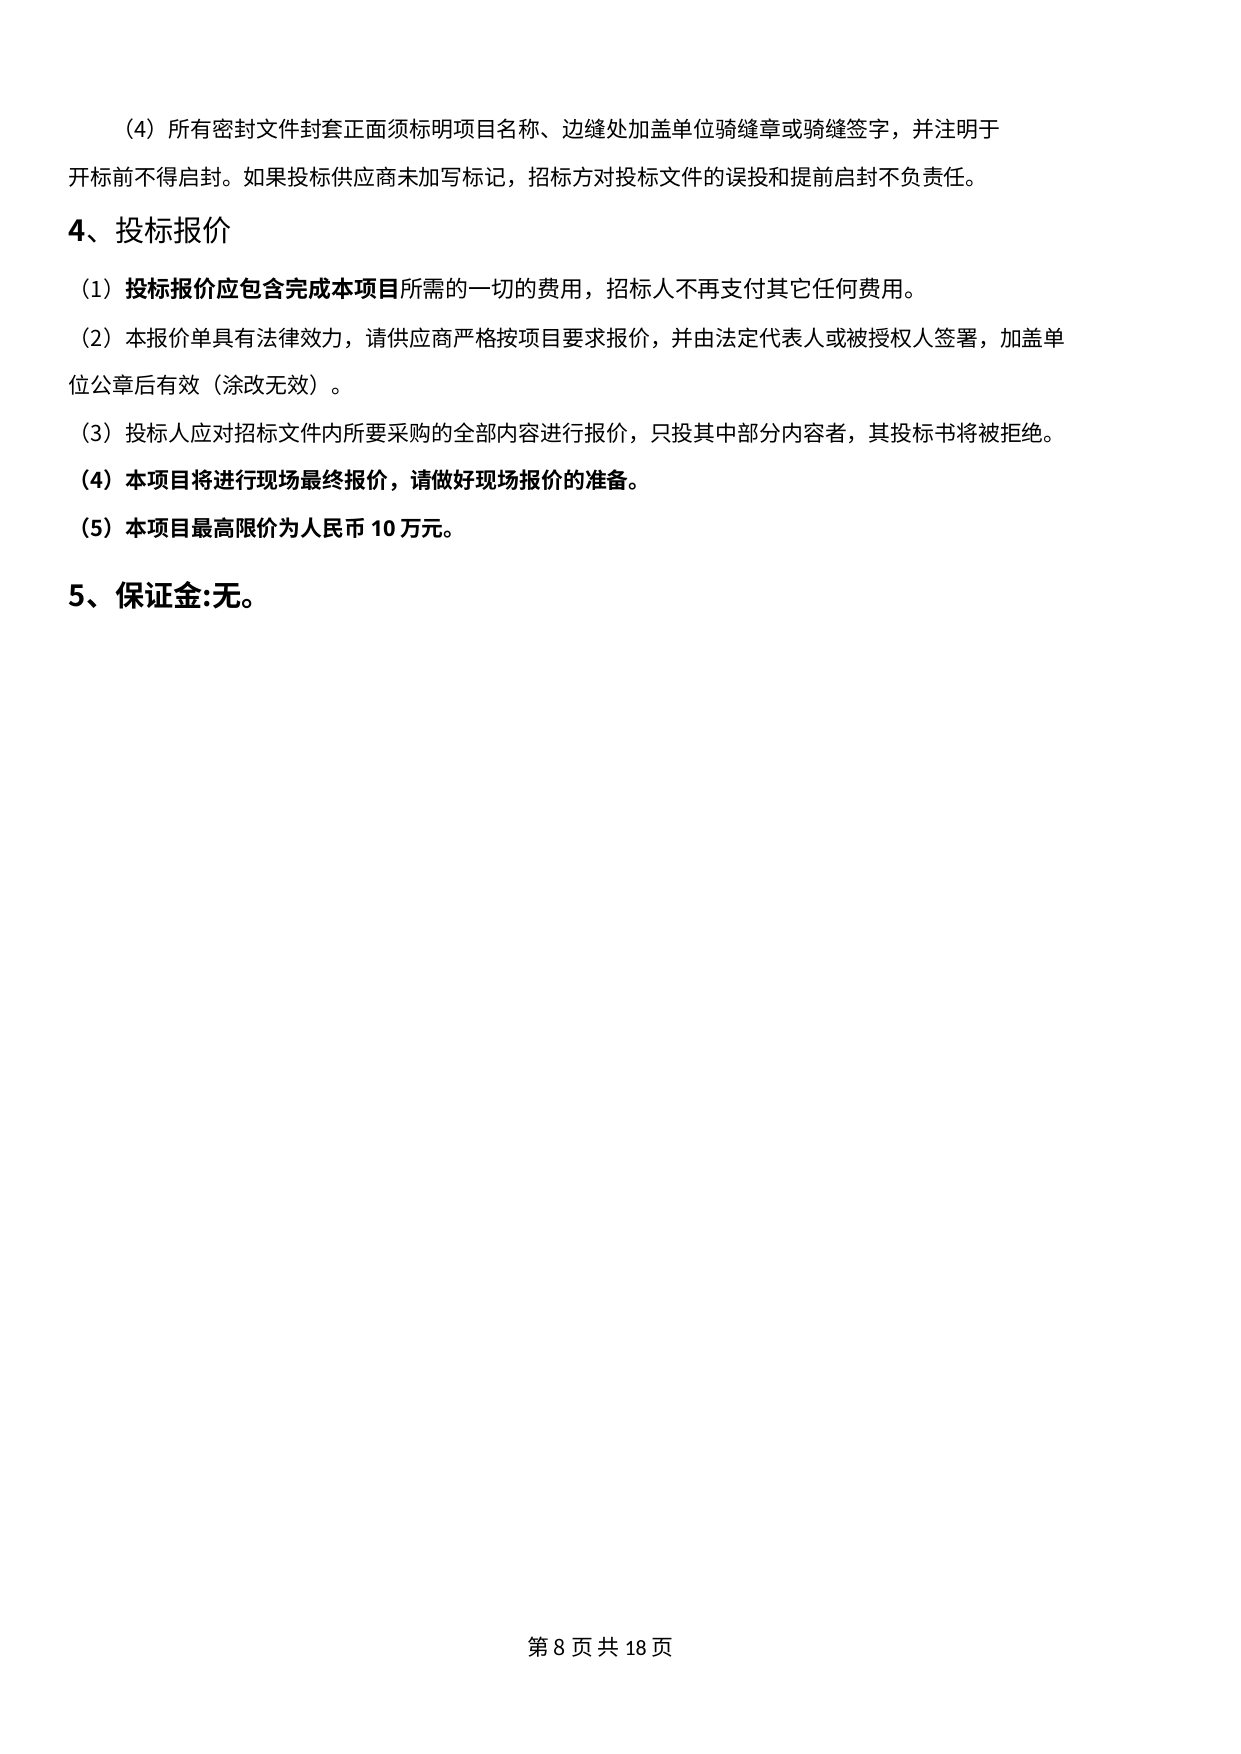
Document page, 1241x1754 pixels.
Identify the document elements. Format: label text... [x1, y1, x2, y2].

text （4）所有密封文件封套正面须标明项目名称、边缝处加盖单位骑缝章或骑缝签字，并注明于 [69, 112, 1151, 144]
subtitle 5、保证金:无。 [69, 573, 1151, 615]
text （3）投标人应对招标文件内所要采购的全部内容进行报价，只投其中部分内容者，其投标书将被拒绝。 [69, 416, 1151, 447]
text （4）本项目将进行现场最终报价，请做好现场报价的准备。 [69, 463, 1151, 495]
text （5）本项目最高限价为人民币10万元。 [69, 511, 1151, 542]
text 位公章后有效（涂改无效）。 [69, 368, 1151, 400]
text （1）投标报价应包含完成本项目所需的一切的费用，招标人不再支付其它任何费用。 [69, 271, 1151, 304]
text （2）本报价单具有法律效力，请供应商严格按项目要求报价，并由法定代表人或被授权人签署，加盖单 [69, 321, 1151, 352]
text 4、投标报价 [69, 207, 1151, 250]
text 开标前不得启封。如果投标供应商未加写标记，招标方对投标文件的误投和提前启封不负责任。 [69, 160, 1151, 192]
